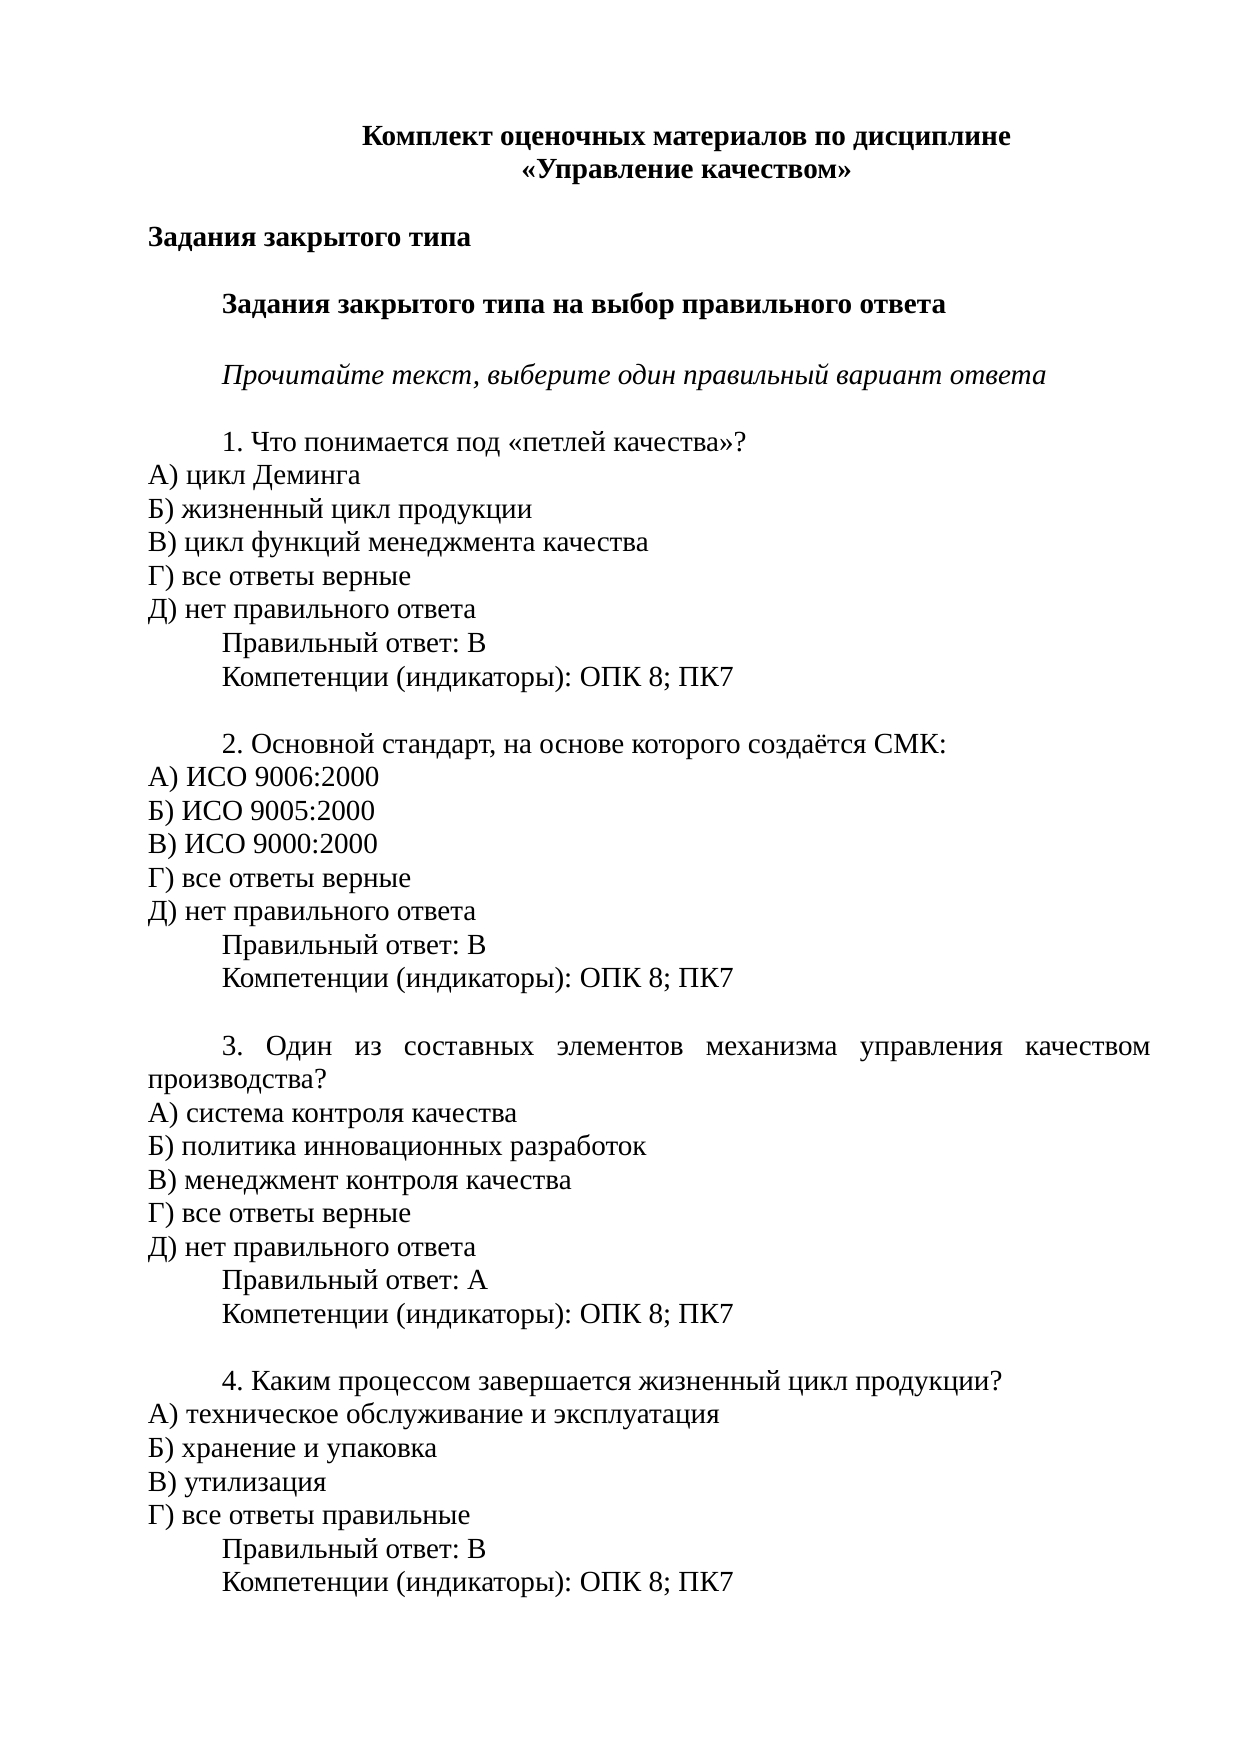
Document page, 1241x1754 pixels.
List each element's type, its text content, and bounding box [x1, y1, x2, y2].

text Прочитайте текст, выберите один правильный вариант ответа [148, 357, 1152, 390]
text Компетенции (индикаторы): ОПК 8; ПК7 [148, 1564, 1152, 1598]
text Б) политика инновационных разработок [148, 1128, 1152, 1162]
text Б) жизненный цикл продукции [148, 491, 1152, 524]
subtitle Задания закрытого типа на выбор правильного ответа [148, 286, 1152, 319]
text Б) хранение и упаковка [148, 1430, 1152, 1464]
text Г) все ответы верные [148, 860, 1152, 893]
text А) цикл Деминга [148, 457, 1152, 491]
text Правильный ответ: В [148, 1531, 1152, 1564]
text Правильный ответ: В [148, 927, 1152, 961]
text А) техническое обслуживание и эксплуатация [148, 1397, 1152, 1430]
text Компетенции (индикаторы): ОПК 8; ПК7 [148, 961, 1152, 994]
text 4. Каким процессом завершается жизненный цикл продукции? [148, 1363, 1152, 1397]
text Компетенции (индикаторы): ОПК 8; ПК7 [148, 659, 1152, 692]
text Д) нет правильного ответа [148, 1229, 1152, 1262]
text Г) все ответы верные [148, 1195, 1152, 1229]
text В) утилизация [148, 1464, 1152, 1497]
text Комплект оценочных материалов по дисциплине [148, 118, 1152, 152]
text А) система контроля качества [148, 1095, 1152, 1128]
text Компетенции (индикаторы): ОПК 8; ПК7 [148, 1296, 1152, 1329]
text 2. Основной стандарт, на основе которого создаётся СМК: [148, 726, 1152, 759]
text 3. Один из составных элементов механизма управления качеством производства? [148, 1028, 1152, 1095]
text Д) нет правильного ответа [148, 893, 1152, 927]
text В) цикл функций менеджмента качества [148, 524, 1152, 558]
text Задания закрытого типа [148, 219, 1152, 252]
text Д) нет правильного ответа [148, 592, 1152, 625]
text Г) все ответы правильные [148, 1497, 1152, 1531]
text Правильный ответ: А [148, 1262, 1152, 1296]
text В) менеджмент контроля качества [148, 1162, 1152, 1195]
text А) ИСО 9006:2000 [148, 759, 1152, 793]
text Г) все ответы верные [148, 558, 1152, 592]
text 1. Что понимается под «петлей качества»? [148, 424, 1152, 457]
text Б) ИСО 9005:2000 [148, 793, 1152, 826]
text В) ИСО 9000:2000 [148, 826, 1152, 860]
text «Управление качеством» [148, 152, 1152, 185]
text Правильный ответ: В [148, 625, 1152, 659]
